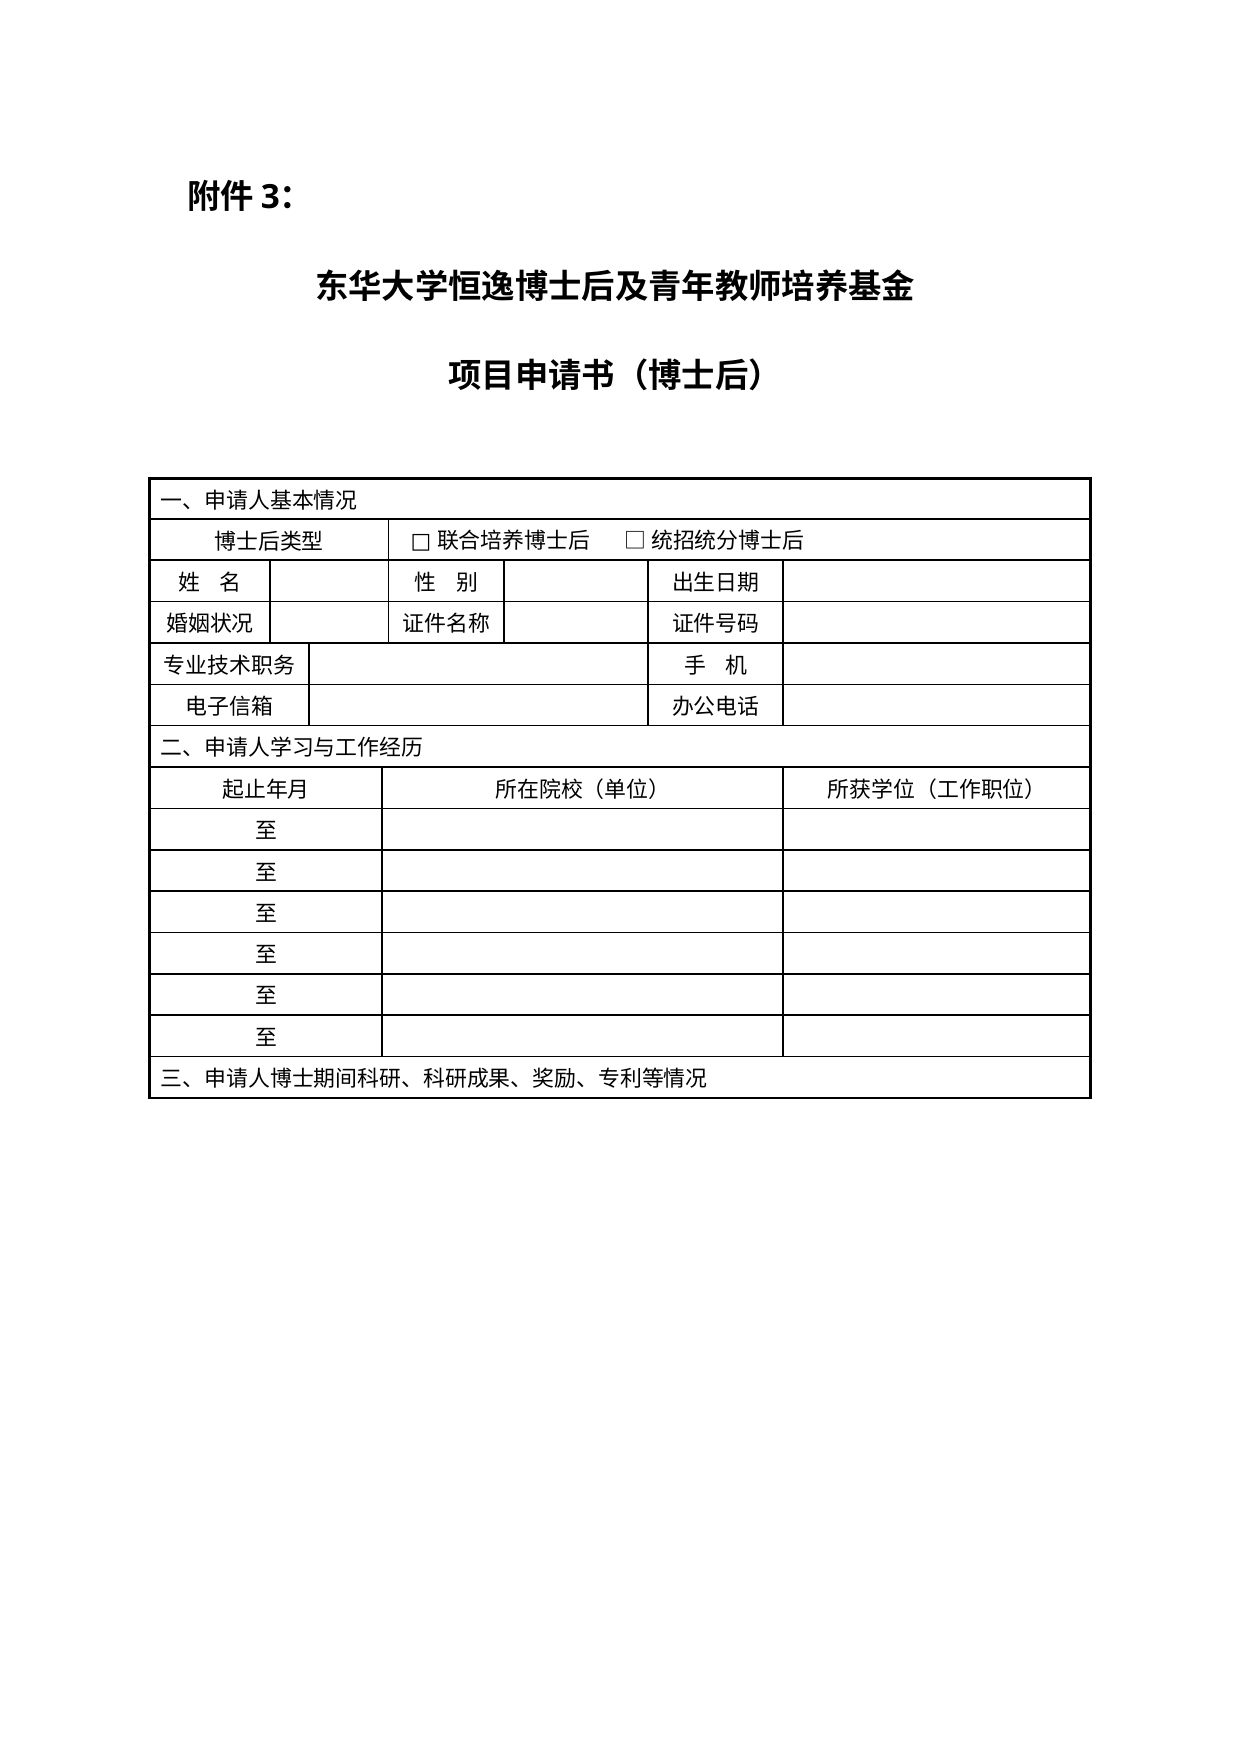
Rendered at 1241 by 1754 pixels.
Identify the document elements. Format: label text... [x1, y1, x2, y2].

table_cell 专业技术职务 [151, 644, 308, 683]
table_cell [784, 851, 1089, 890]
table_cell 至 [151, 1016, 381, 1056]
table_cell [310, 644, 647, 683]
table_cell [271, 602, 388, 642]
table_cell 所在院校（单位） [383, 768, 782, 807]
table_cell [383, 809, 782, 849]
table_cell 起止年月 [151, 768, 381, 807]
table_cell 手 机 [649, 644, 782, 683]
table_cell 二、申请人学习与工作经历 [151, 726, 1089, 766]
table_cell [310, 685, 647, 725]
table_cell [383, 1016, 782, 1056]
table_cell [383, 933, 782, 973]
table_cell [784, 933, 1089, 973]
table_cell 证件名称 [389, 602, 503, 642]
text 附件3： [187, 162, 1042, 227]
table_cell [784, 1016, 1089, 1056]
table_cell [784, 602, 1089, 642]
table_cell [383, 975, 782, 1014]
table_cell [784, 975, 1089, 1014]
table_cell [383, 851, 782, 890]
text 东华大学恒逸博士后及青年教师培养基金 [187, 251, 1042, 316]
table_cell 三、申请人博士期间科研、科研成果、奖励、专利等情况 [151, 1057, 1089, 1097]
table_cell [383, 892, 782, 932]
table_cell 姓 名 [151, 561, 269, 601]
table_cell [784, 685, 1089, 725]
table_cell 至 [151, 851, 381, 890]
table_cell 电子信箱 [151, 685, 308, 725]
table_cell 婚姻状况 [151, 602, 269, 642]
table_cell 所获学位（工作职位） [784, 768, 1089, 807]
table_cell [784, 809, 1089, 849]
table_cell 证件号码 [649, 602, 782, 642]
table_cell 博士后类型 [151, 520, 388, 559]
table_cell □ 联合培养博士后 □ 统招统分博士后 [389, 520, 1089, 559]
table_cell 至 [151, 975, 381, 1014]
table_cell 至 [151, 809, 381, 849]
table_cell [505, 561, 647, 601]
table_header 一、申请人基本情况 [151, 480, 1089, 518]
table_cell 办公电话 [649, 685, 782, 725]
table_cell [784, 644, 1089, 683]
table_cell [784, 561, 1089, 601]
table_cell [505, 602, 647, 642]
text 项目申请书（博士后） [187, 340, 1042, 405]
table_cell 性 别 [389, 561, 503, 601]
table_cell 出生日期 [649, 561, 782, 601]
table_cell [784, 892, 1089, 932]
table_cell 至 [151, 933, 381, 973]
table_cell [271, 561, 388, 601]
table_cell 至 [151, 892, 381, 932]
